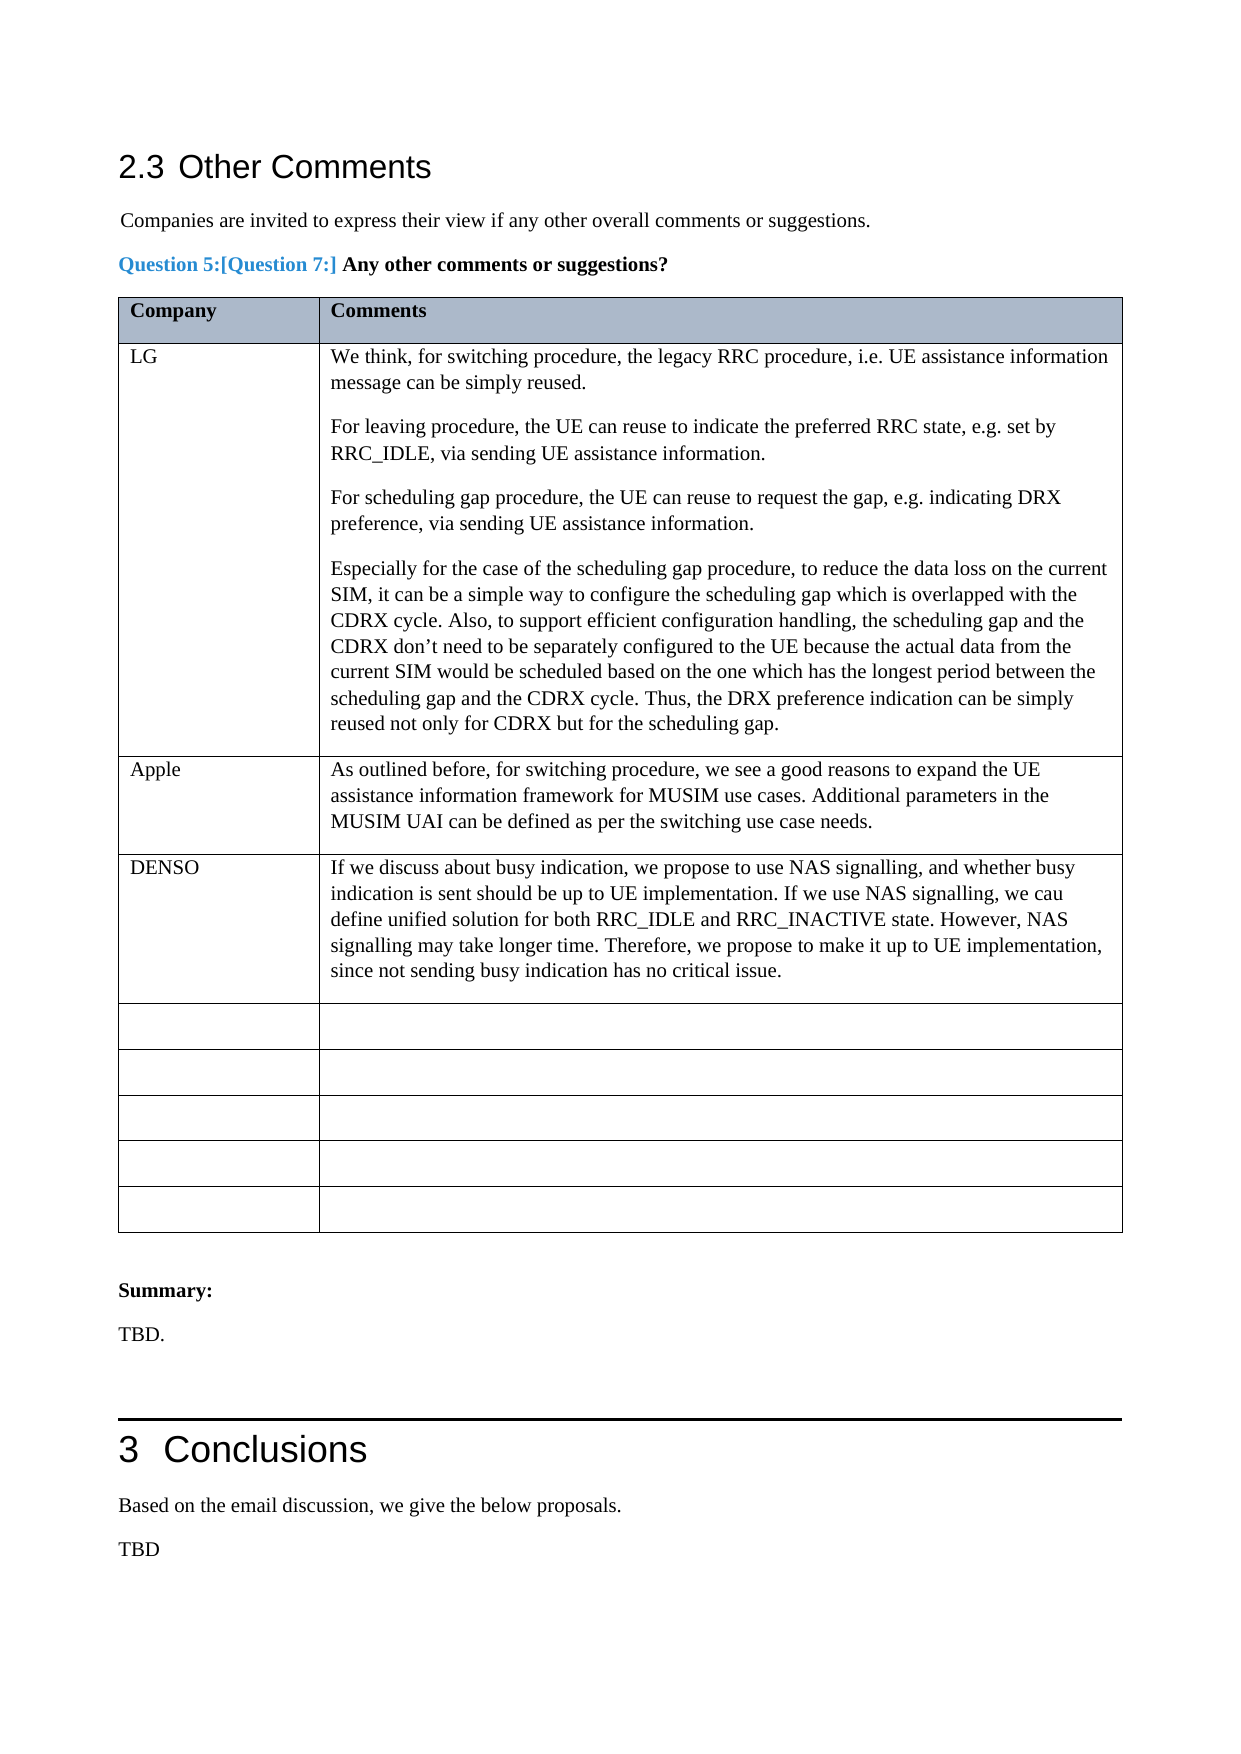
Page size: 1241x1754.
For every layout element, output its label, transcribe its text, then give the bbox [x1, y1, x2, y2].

table_cell [119, 1004, 319, 1049]
table_cell DENSO [119, 855, 319, 1003]
table_cell [320, 1004, 1122, 1049]
table_cell LG [119, 344, 319, 756]
subtitle Other Comments [118, 147, 1122, 186]
text TBD [118, 1537, 1122, 1561]
table_cell [119, 1050, 319, 1094]
table_cell [320, 1141, 1122, 1186]
text Companies are invited to express their view if any other overall comments or suggestions. [120, 208, 1122, 232]
table_header Comments [320, 298, 1122, 343]
table_cell As outlined before, for switching procedure, we see a good reasons to expand the UE assistance information framework for MUSIM use cases. Additional parameters in the MUSIM UAI can be defined as per the switching use case needs. [320, 757, 1122, 854]
table_cell [119, 1141, 319, 1186]
text Any other comments or suggestions? [118, 252, 1122, 276]
table_cell [119, 1187, 319, 1232]
table_cell We think, for switching procedure, the legacy RRC procedure, i.e. UE assistance information message can be simply reused. For leaving procedure, the UE can reuse to indicate the preferred RRC state, e.g. set by RRC_IDLE, via sending UE assistance information. For scheduling gap procedure, the UE can reuse to request the gap, e.g. indicating DRX preference, via sending UE assistance information. Especially for the case of the scheduling gap procedure, to reduce the data loss on the current SIM, it can be a simple way to configure the scheduling gap which is overlapped with the CDRX cycle. Also, to support efficient configuration handling, the scheduling gap and the CDRX don’t need to be separately configured to the UE because the actual data from the current SIM would be scheduled based on the one which has the longest period between the scheduling gap and the CDRX cycle. Thus, the DRX preference indication can be simply reused not only for CDRX but for the scheduling gap. [320, 344, 1122, 756]
table_cell [320, 1096, 1122, 1140]
table_cell [320, 1050, 1122, 1094]
table_cell Apple [119, 757, 319, 854]
text TBD. [118, 1322, 1122, 1346]
subtitle Conclusions [118, 1421, 1122, 1470]
text Summary: [118, 1277, 1122, 1302]
table_cell [119, 1096, 319, 1140]
table_cell If we discuss about busy indication, we propose to use NAS signalling, and whether busy indication is sent should be up to UE implementation. If we use NAS signalling, we cau define unified solution for both RRC_IDLE and RRC_INACTIVE state. However, NAS signalling may take longer time. Therefore, we propose to make it up to UE implementation, since not sending busy indication has no critical issue. [320, 855, 1122, 1003]
table_cell [320, 1187, 1122, 1232]
table_header Company [119, 298, 319, 343]
text Based on the email discussion, we give the below proposals. [118, 1492, 1122, 1517]
